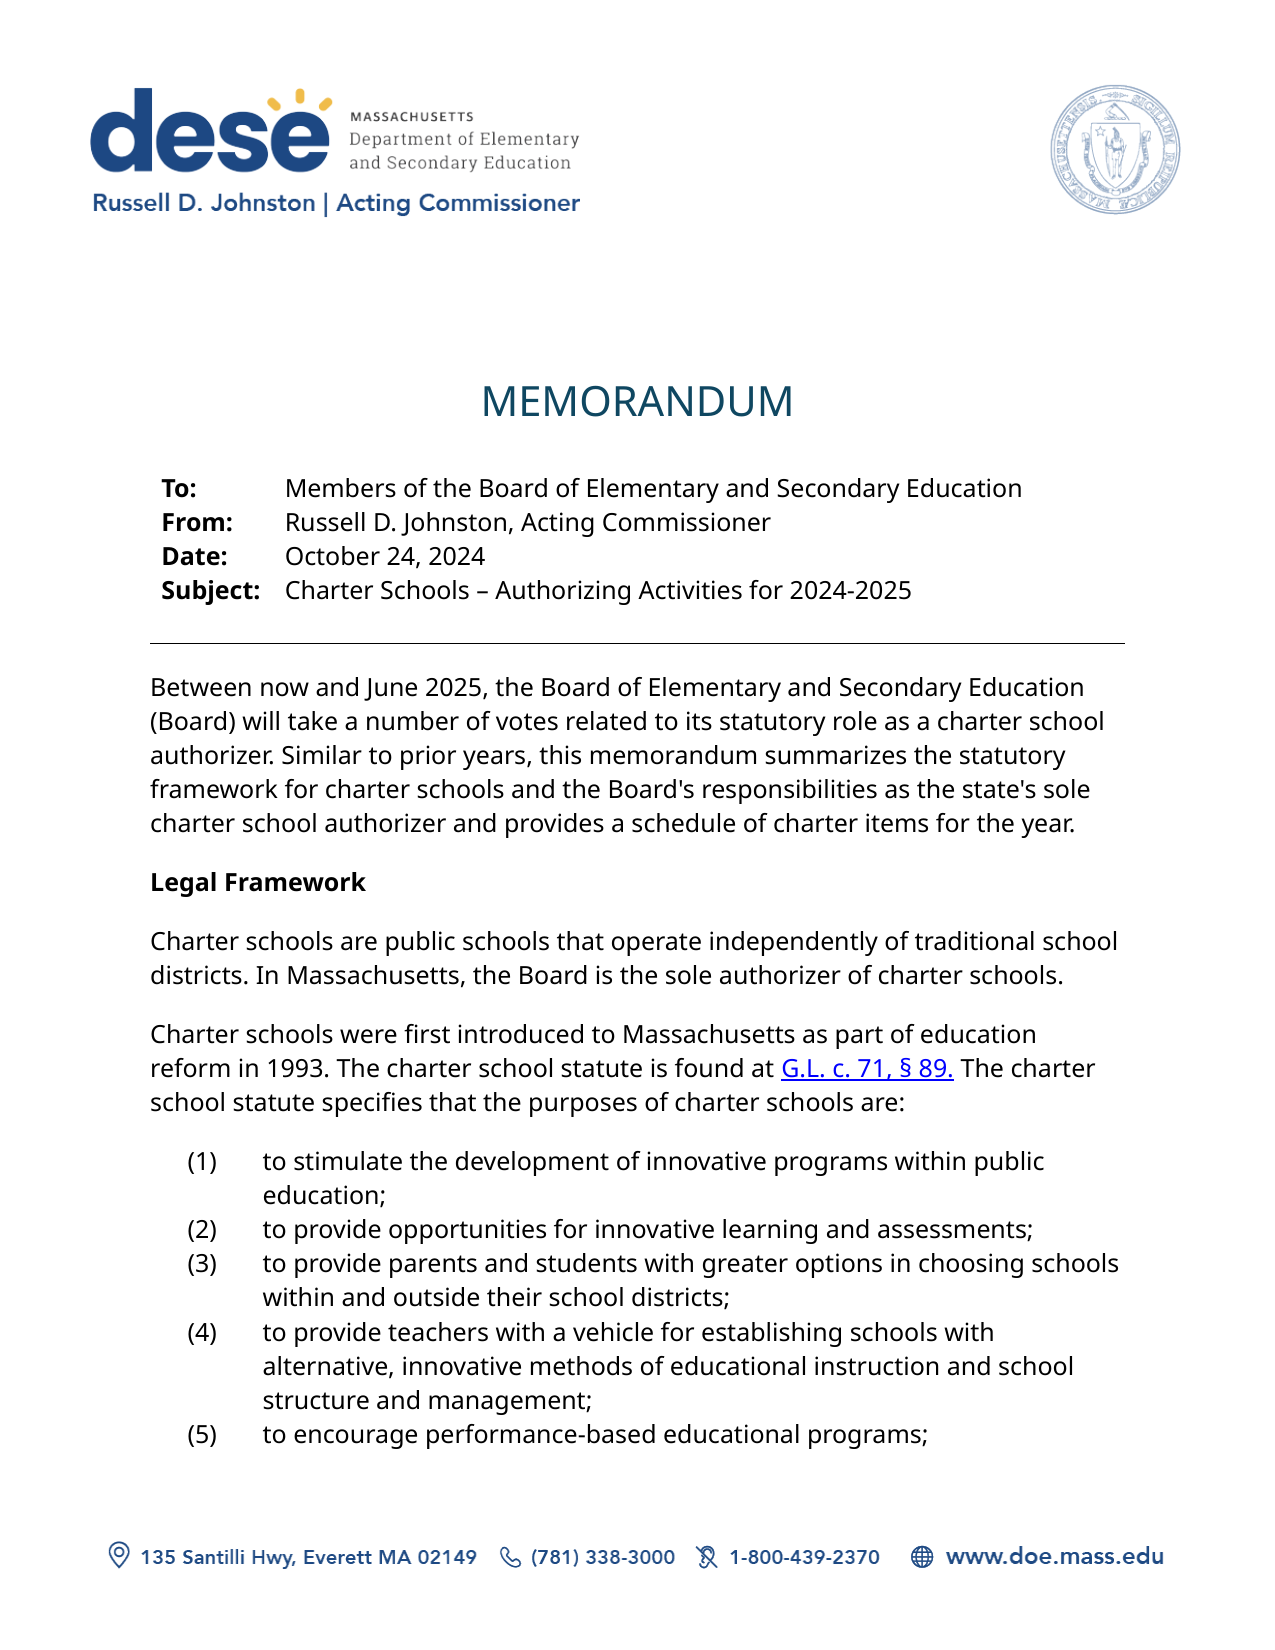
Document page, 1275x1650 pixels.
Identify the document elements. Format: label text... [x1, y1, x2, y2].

table_cell Subject: [150, 573, 273, 607]
picture [0, 0, 1275, 238]
table_cell Charter Schools – Authorizing Activities for 2024-2025 [273, 573, 1125, 607]
table_cell From: [150, 505, 273, 539]
list to provide parents and students with greater options in choosing schools within and outside their school districts; [187, 1246, 1125, 1314]
table_cell Russell D. Johnston, Acting Commissioner [273, 505, 1125, 539]
table_header Members of the Board of Elementary and Secondary Education [273, 471, 1125, 505]
subtitle MEMORANDUM [150, 372, 1125, 428]
text Charter schools were first introduced to Massachusetts as part of education reform in 1993. The charter school statute is found at G.L. c. 71, § 89. The charter school statute specifies that the purposes of charter schools are: [150, 1017, 1125, 1119]
list to stimulate the development of innovative programs within public education; [187, 1144, 1125, 1212]
list to provide teachers with a vehicle for establishing schools with alternative, innovative methods of educational instruction and school structure and management; [187, 1314, 1125, 1416]
list to encourage performance-based educational programs; [187, 1416, 1125, 1450]
table_header To: [150, 471, 273, 505]
text Legal Framework [150, 864, 1125, 898]
text Charter schools are public schools that operate independently of traditional school districts. In Massachusetts, the Board is the sole authorizer of charter schools. [150, 923, 1125, 992]
table_cell October 24, 2024 [273, 539, 1125, 573]
text Between now and June 2025, the Board of Elementary and Secondary Education (Board) will take a number of votes related to its statutory role as a charter school authorizer. Similar to prior years, this memorandum summarizes the statutory framework for charter schools and the Board's responsibilities as the state's sole charter school authorizer and provides a schedule of charter items for the year. [150, 669, 1125, 839]
list to provide opportunities for innovative learning and assessments; [187, 1212, 1125, 1246]
table_cell Date: [150, 539, 273, 573]
picture [0, 1513, 1275, 1635]
